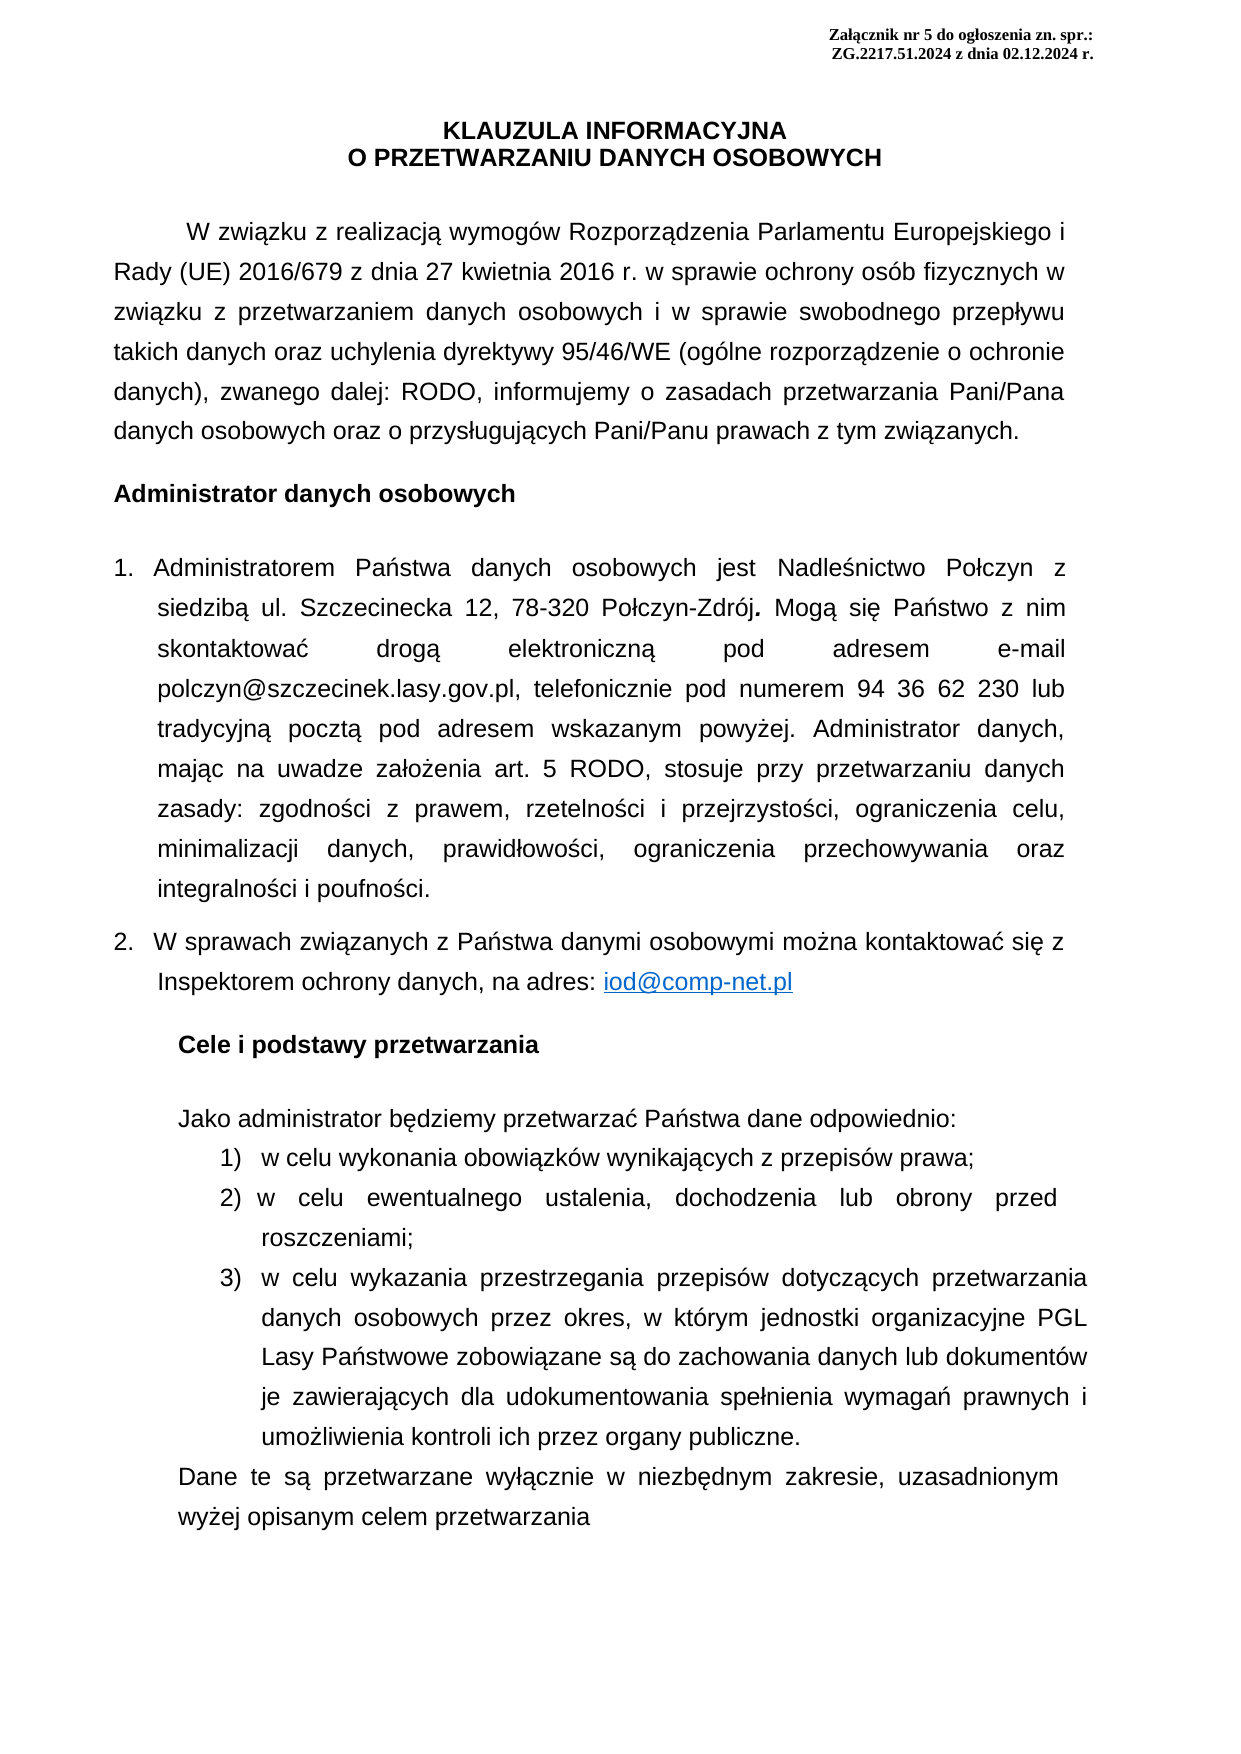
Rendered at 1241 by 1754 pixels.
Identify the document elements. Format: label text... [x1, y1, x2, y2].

list w celu wykazania przestrzegania przepisów dotyczących przetwarzania danych osobowych przez okres, w którym jednostki organizacyjne PGL Lasy Państwowe zobowiązane są do zachowania danych lub dokumentów je zawierających dla udokumentowania spełnienia wymagań prawnych i umożliwienia kontroli ich przez organy publiczne. [219, 1254, 1088, 1453]
list w celu ewentualnego ustalenia, dochodzenia lub obrony przed roszczeniami; [219, 1175, 1059, 1254]
text Cele i podstawy przetwarzania [178, 1036, 1093, 1058]
list w celu wykonania obowiązków wynikających z przepisów prawa; [219, 1135, 1093, 1175]
text KLAUZULA INFORMACYJNA O PRZETWARZANIU DANYCH OSOBOWYCH [136, 118, 1093, 172]
text W związku z realizacją wymogów Rozporządzenia Parlamentu Europejskiego i Rady (UE) 2016/679 z dnia 27 kwietnia 2016 r. w sprawie ochrony osób fizycznych w związku z przetwarzaniem danych osobowych i w sprawie swobodnego przepływu takich danych oraz uchylenia dyrektywy 95/46/WE (ogólne rozporządzenie o ochronie danych), zwanego dalej: RODO, informujemy o zasadach przetwarzania Pani/Pana danych osobowych oraz o przysługujących Pani/Panu prawach z tym związanych. [113, 209, 1066, 448]
list Administratorem Państwa danych osobowych jest Nadleśnictwo Połczyn z siedzibą ul. Szczecinecka 12, 78-320 Połczyn-Zdrój. Mogą się Państwo z nim skontaktować drogą elektroniczną pod adresem e-mail polczyn@szczecinek.lasy.gov.pl, telefonicznie pod numerem 94 36 62 230 lub tradycyjną pocztą pod adresem wskazanym powyżej. Administrator danych, mając na uwadze założenia art. 5 RODO, stosuje przy przetwarzaniu danych zasady: zgodności z prawem, rzetelności i przejrzystości, ograniczenia celu, minimalizacji danych, prawidłowości, ograniczenia przechowywania oraz integralności i poufności. [113, 545, 1066, 906]
text Dane te są przetwarzane wyłącznie w niezbędnym zakresie, uzasadnionym wyżej opisanym celem przetwarzania [178, 1453, 1060, 1533]
text Administrator danych osobowych [113, 485, 1093, 507]
text Jako administrator będziemy przetwarzać Państwa dane odpowiednio: [178, 1095, 1093, 1135]
list W sprawach związanych z Państwa danymi osobowymi można kontaktować się z Inspektorem ochrony danych, na adres: iod@comp-net.pl [113, 918, 1066, 998]
